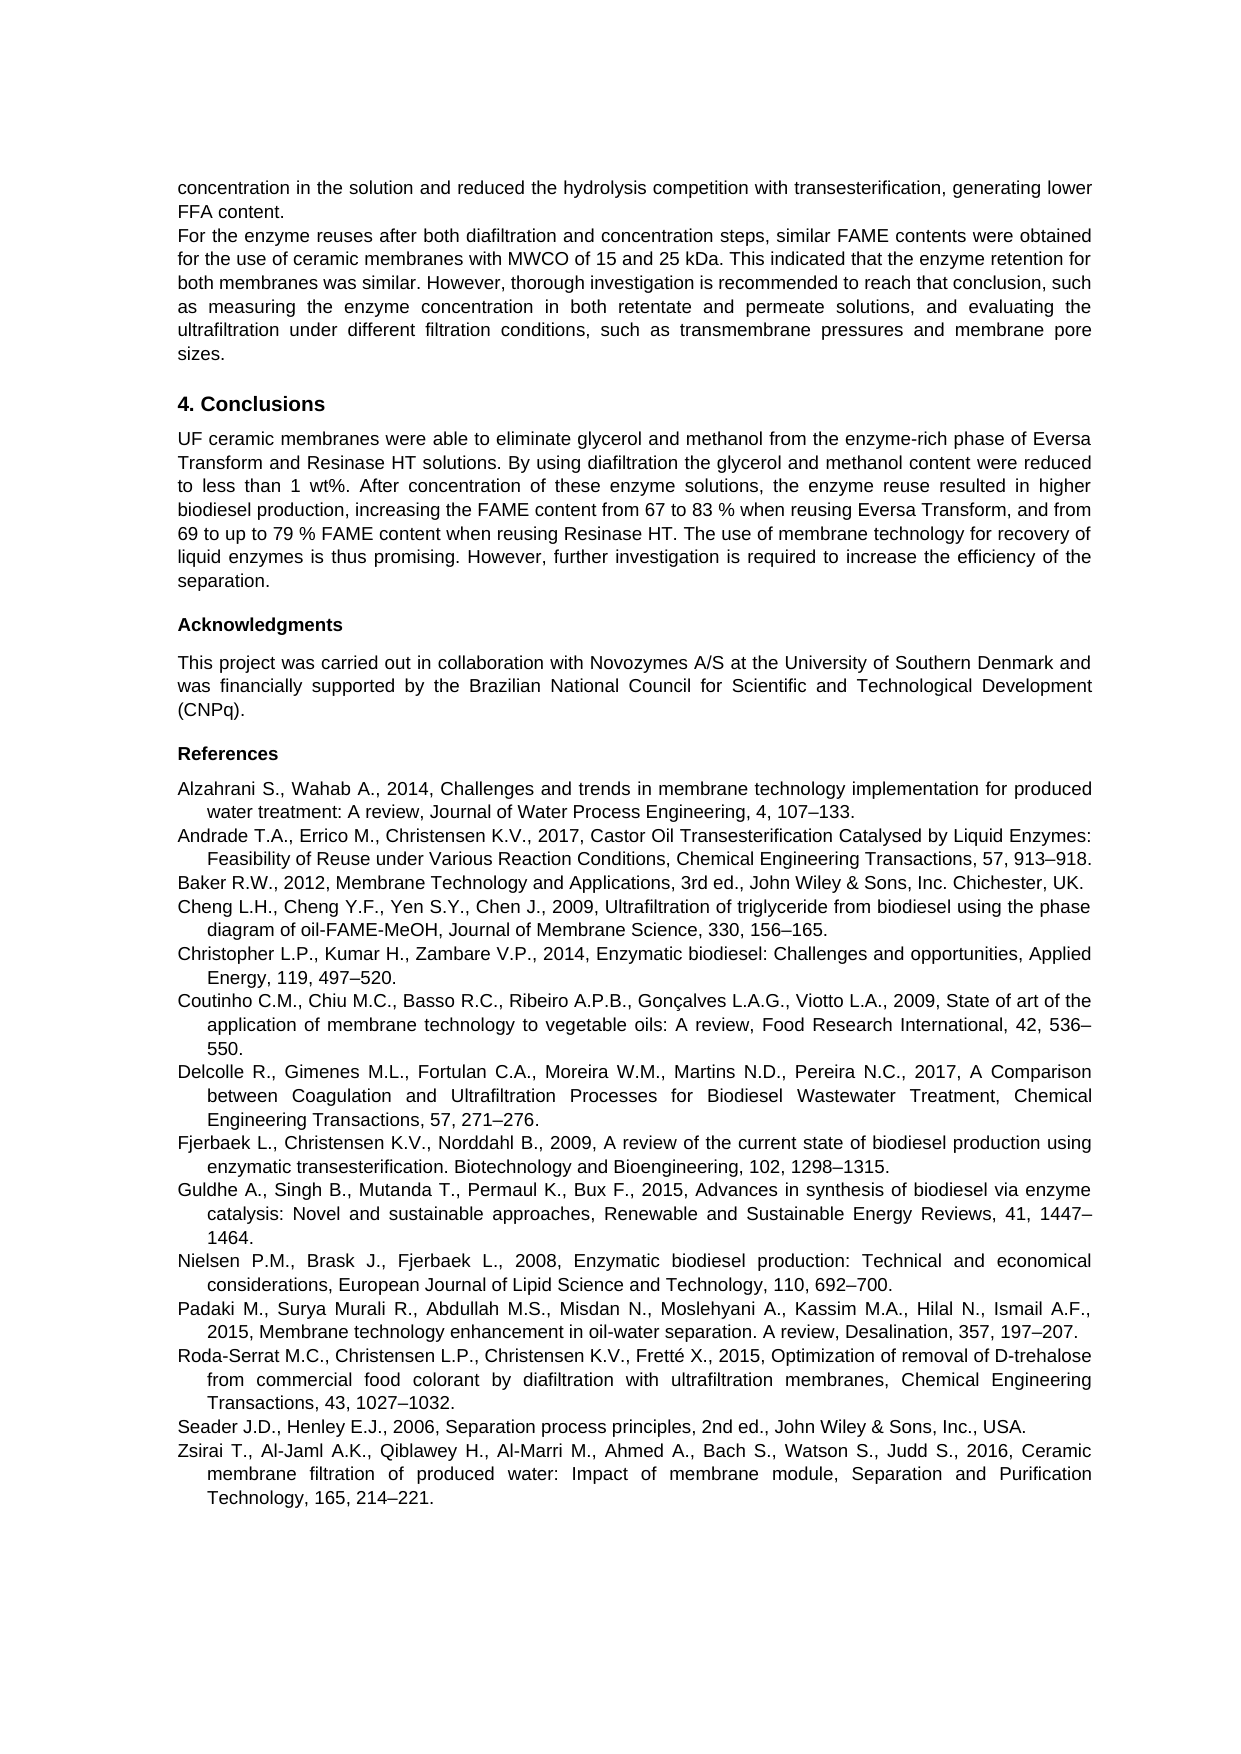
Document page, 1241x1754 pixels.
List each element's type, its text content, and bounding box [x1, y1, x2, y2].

text Padaki M., Surya Murali R., Abdullah M.S., Misdan N., Moslehyani A., Kassim M.A., Hilal N., Ismail A.F., 2015, Membrane technology enhancement in oil-water separation. A review, Desalination, 357, 197–207. [177, 1297, 1092, 1343]
text Christopher L.P., Kumar H., Zambare V.P., 2014, Enzymatic biodiesel: Challenges and opportunities, Applied Energy, 119, 497–520. [177, 943, 1092, 988]
subtitle Conclusions [177, 391, 1092, 415]
text Seader J.D., Henley E.J., 2006, Separation process principles, 2nd ed., John Wiley & Sons, Inc., USA. [177, 1416, 1092, 1437]
text Nielsen P.M., Brask J., Fjerbaek L., 2008, Enzymatic biodiesel production: Technical and economical considerations, European Journal of Lipid Science and Technology, 110, 692–700. [177, 1250, 1092, 1295]
text Andrade T.A., Errico M., Christensen K.V., 2017, Castor Oil Transesterification Catalysed by Liquid Enzymes: Feasibility of Reuse under Various Reaction Conditions, Chemical Engineering Transactions, 57, 913–918. [177, 824, 1092, 870]
text Alzahrani S., Wahab A., 2014, Challenges and trends in membrane technology implementation for produced water treatment: A review, Journal of Water Process Engineering, 4, 107–133. [177, 777, 1092, 822]
text Coutinho C.M., Chiu M.C., Basso R.C., Ribeiro A.P.B., Gonçalves L.A.G., Viotto L.A., 2009, State of art of the application of membrane technology to vegetable oils: A review, Food Research International, 42, 536–550. [177, 990, 1092, 1059]
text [177, 177, 1092, 222]
text Baker R.W., 2012, Membrane Technology and Applications, 3rd ed., John Wiley & Sons, Inc. Chichester, UK. [177, 872, 1092, 893]
text Cheng L.H., Cheng Y.F., Yen S.Y., Chen J., 2009, Ultrafiltration of triglyceride from biodiesel using the phase diagram of oil-FAME-MeOH, Journal of Membrane Science, 330, 156–165. [177, 896, 1092, 941]
text UF ceramic membranes were able to eliminate glycerol and methanol from the enzyme-rich phase of Eversa Transform and Resinase HT solutions. By using diafiltration the glycerol and methanol content were reduced to less than 1 wt%. After concentration of these enzyme solutions, the enzyme reuse resulted in higher biodiesel production, increasing the FAME content from 67 to 83 % when reusing Eversa Transform, and from 69 to up to 79 % FAME content when reusing Resinase HT. The use of membrane technology for recovery of liquid enzymes is thus promising. However, further investigation is required to increase the efficiency of the separation. [177, 428, 1092, 591]
text Roda-Serrat M.C., Christensen L.P., Christensen K.V., Fretté X., 2015, Optimization of removal of D-trehalose from commercial food colorant by diafiltration with ultrafiltration membranes, Chemical Engineering Transactions, 43, 1027–1032. [177, 1345, 1092, 1414]
text Zsirai T., Al-Jaml A.K., Qiblawey H., Al-Marri M., Ahmed A., Bach S., Watson S., Judd S., 2016, Ceramic membrane filtration of produced water: Impact of membrane module, Separation and Purification Technology, 165, 214–221. [177, 1439, 1092, 1508]
text Delcolle R., Gimenes M.L., Fortulan C.A., Moreira W.M., Martins N.D., Pereira N.C., 2017, A Comparison between Coagulation and Ultrafiltration Processes for Biodiesel Wastewater Treatment, Chemical Engineering Transactions, 57, 271–276. [177, 1061, 1092, 1130]
title Acknowledgments [177, 614, 1092, 636]
text Fjerbaek L., Christensen K.V., Norddahl B., 2009, A review of the current state of biodiesel production using enzymatic transesterification. Biotechnology and Bioengineering, 102, 1298–1315. [177, 1132, 1092, 1177]
text This project was carried out in collaboration with Novozymes A/S at the University of Southern Denmark and was financially supported by the Brazilian National Council for Scientific and Technological Development (CNPq). [177, 651, 1092, 720]
text For the enzyme reuses after both diafiltration and concentration steps, similar FAME contents were obtained for the use of ceramic membranes with MWCO of 15 and 25 kDa. This indicated that the enzyme retention for both membranes was similar. However, thorough investigation is recommended to reach that conclusion, such as measuring the enzyme concentration in both retentate and permeate solutions, and evaluating the ultrafiltration under different filtration conditions, such as transmembrane pressures and membrane pore sizes. [177, 224, 1092, 364]
text Guldhe A., Singh B., Mutanda T., Permaul K., Bux F., 2015, Advances in synthesis of biodiesel via enzyme catalysis: Novel and sustainable approaches, Renewable and Sustainable Energy Reviews, 41, 1447–1464. [177, 1179, 1092, 1248]
text References [177, 743, 1092, 765]
